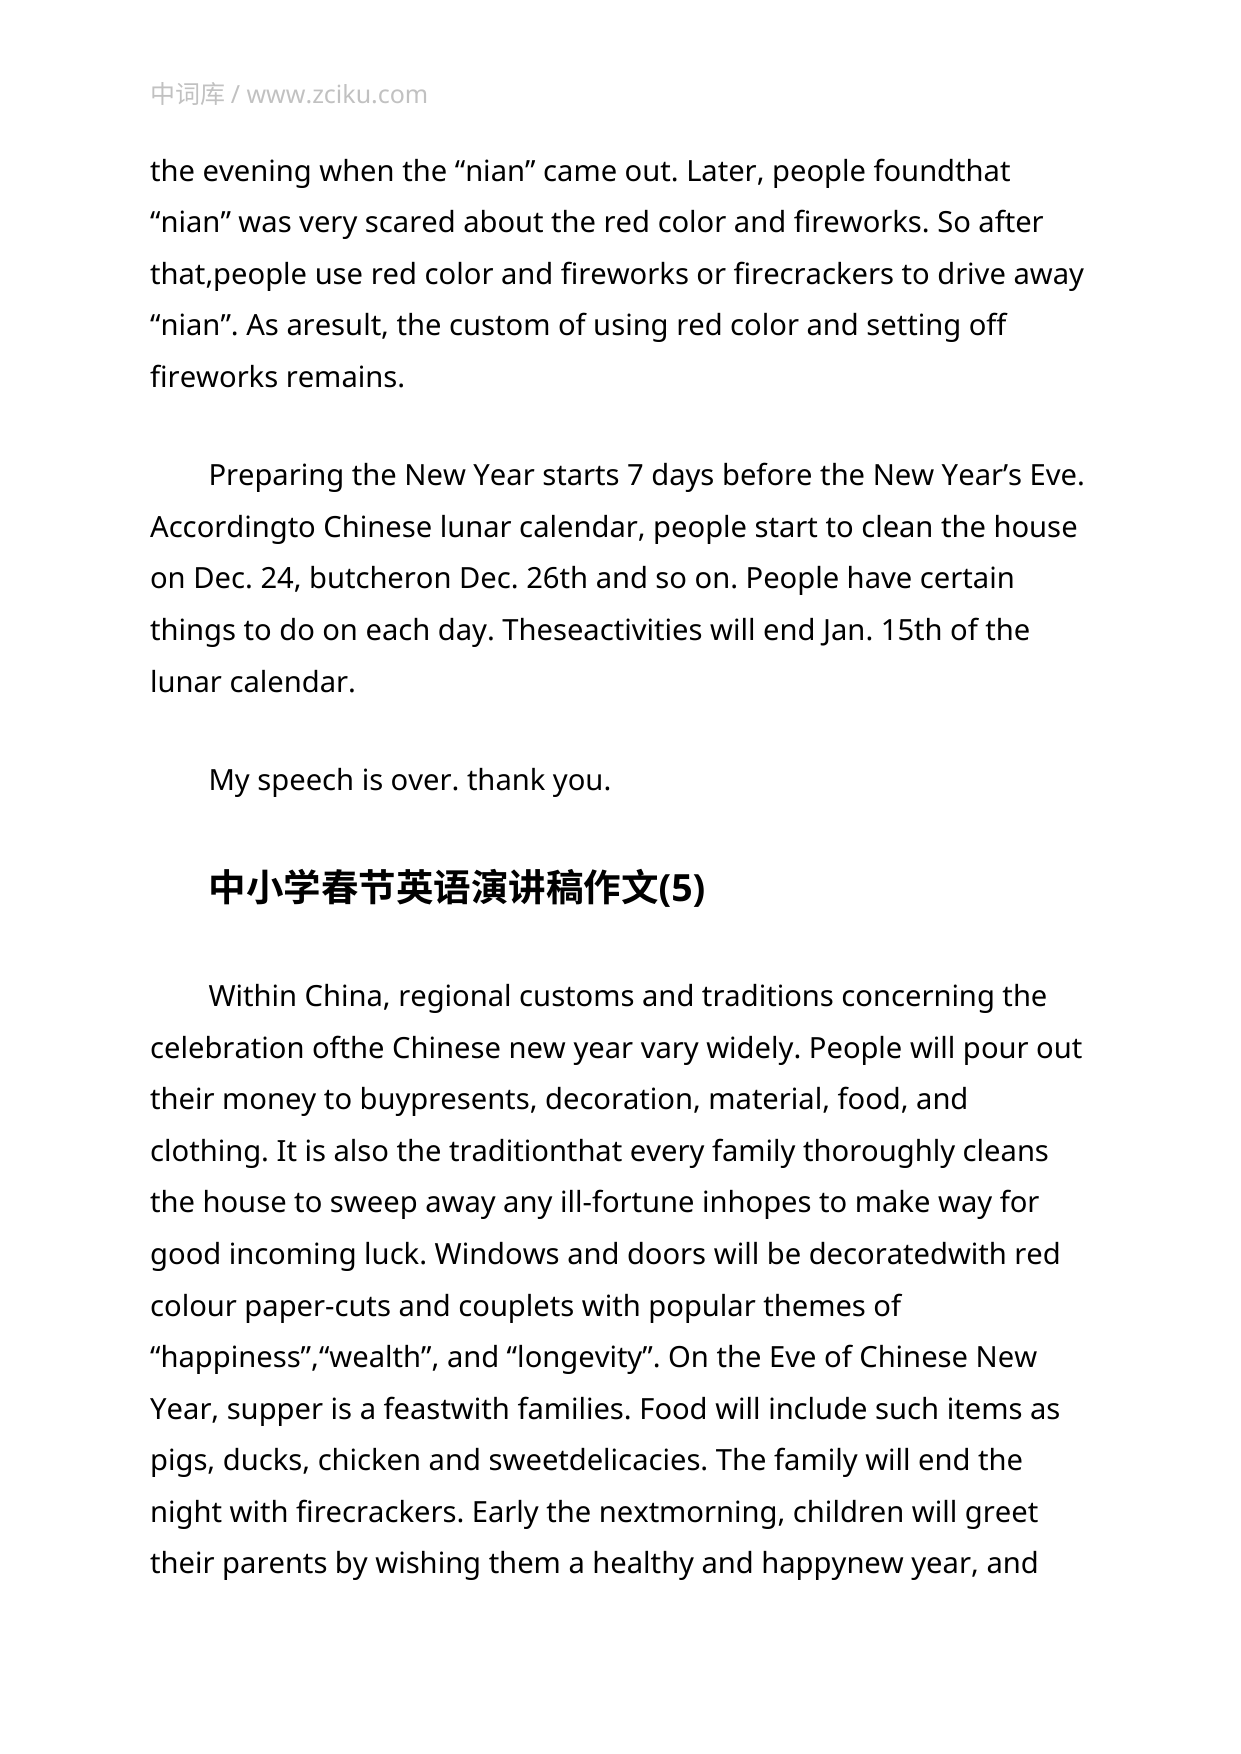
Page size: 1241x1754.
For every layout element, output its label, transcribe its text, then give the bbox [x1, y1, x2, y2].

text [150, 975, 1090, 1582]
text My speech is over. thank you. [150, 759, 1090, 799]
text Preparing the New Year starts 7 days before the New Year’s Eve. Accordingto Chinese lunar calendar, people start to clean the house on Dec. 24, butcheron Dec. 26th and so on. People have certain things to do on each day. Theseactivities will end Jan. 15th of the lunar calendar. [150, 455, 1090, 701]
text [150, 150, 1090, 396]
text 中小学春节英语演讲稿作文(5) [150, 858, 1090, 912]
